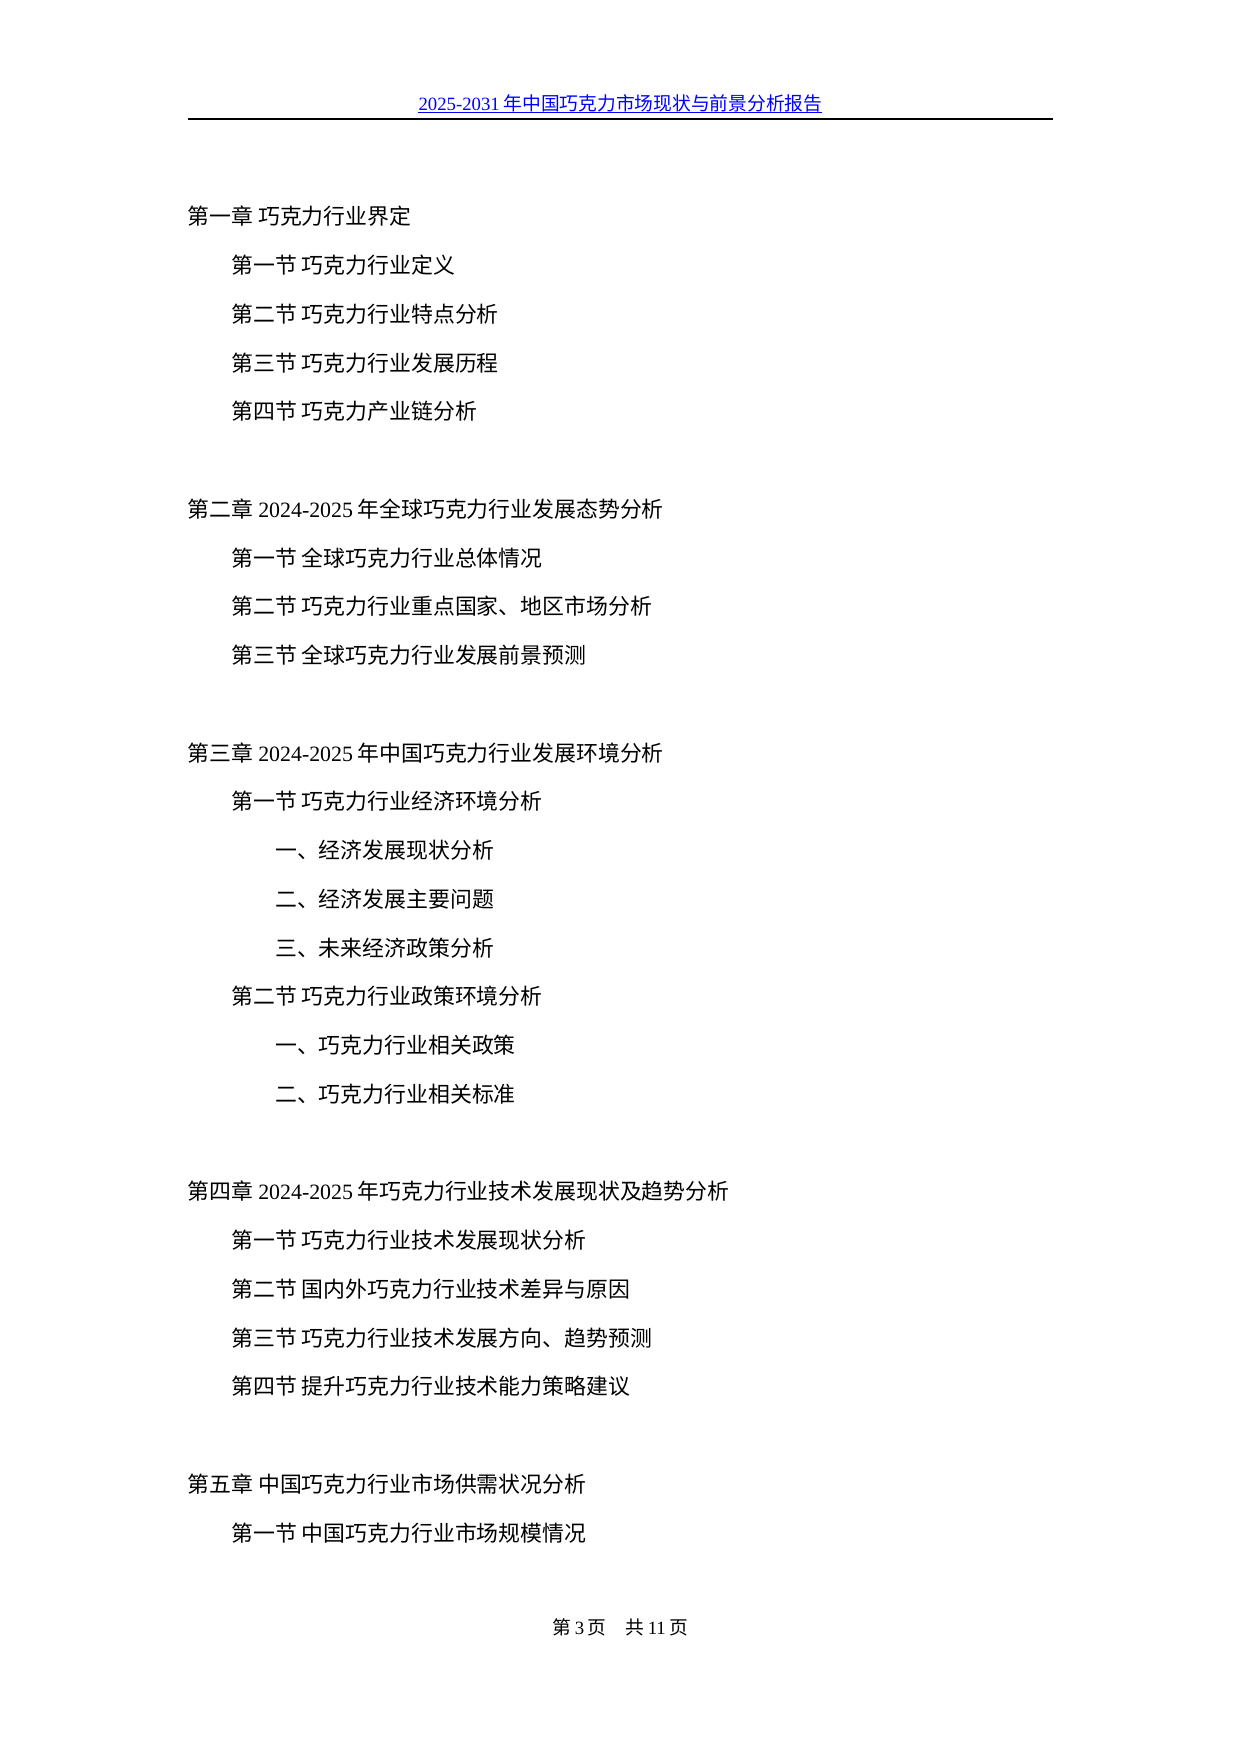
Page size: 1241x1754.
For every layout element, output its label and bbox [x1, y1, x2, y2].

text [187, 150, 1053, 1548]
